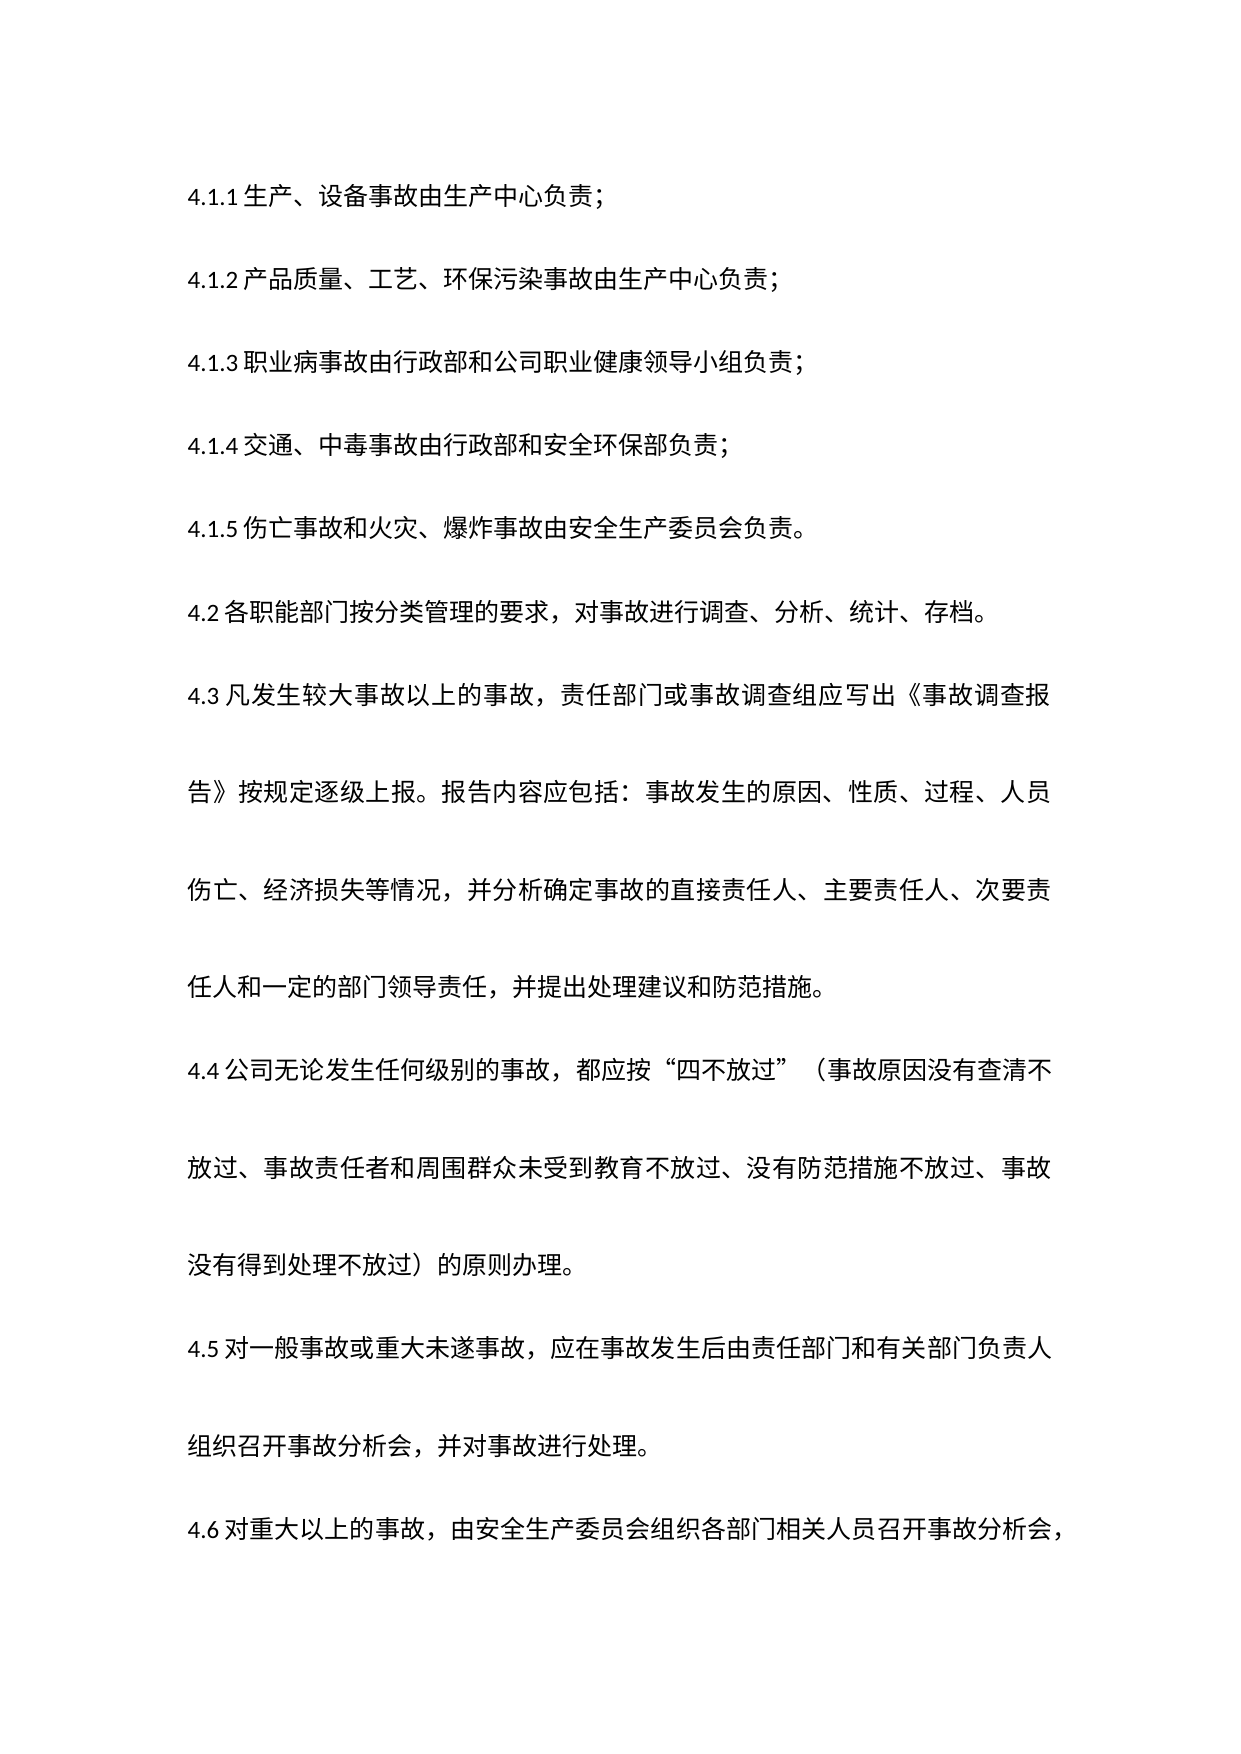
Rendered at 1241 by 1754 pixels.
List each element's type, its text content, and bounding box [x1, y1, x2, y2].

text 4.3凡发生较大事故以上的事故，责任部门或事故调查组应写出《事故调查报告》按规定逐级上报。报告内容应包括：事故发生的原因、性质、过程、人员伤亡、经济损失等情况，并分析确定事故的直接责任人、主要责任人、次要责任人和一定的部门领导责任，并提出处理建议和防范措施。 [187, 661, 1053, 1018]
text 4.1.1生产、设备事故由生产中心负责； [187, 162, 1053, 227]
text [187, 1495, 1053, 1560]
text 4.1.3职业病事故由行政部和公司职业健康领导小组负责； [187, 328, 1053, 393]
text 4.5对一般事故或重大未遂事故，应在事故发生后由责任部门和有关部门负责人组织召开事故分析会，并对事故进行处理。 [187, 1314, 1053, 1477]
text 4.1.4交通、中毒事故由行政部和安全环保部负责； [187, 411, 1053, 476]
text 4.2各职能部门按分类管理的要求，对事故进行调查、分析、统计、存档。 [187, 578, 1053, 643]
text 4.1.5伤亡事故和火灾、爆炸事故由安全生产委员会负责。 [187, 494, 1053, 559]
text 4.4公司无论发生任何级别的事故，都应按“四不放过”（事故原因没有查清不放过、事故责任者和周围群众未受到教育不放过、没有防范措施不放过、事故没有得到处理不放过）的原则办理。 [187, 1036, 1053, 1296]
text 4.1.2产品质量、工艺、环保污染事故由生产中心负责； [187, 245, 1053, 310]
